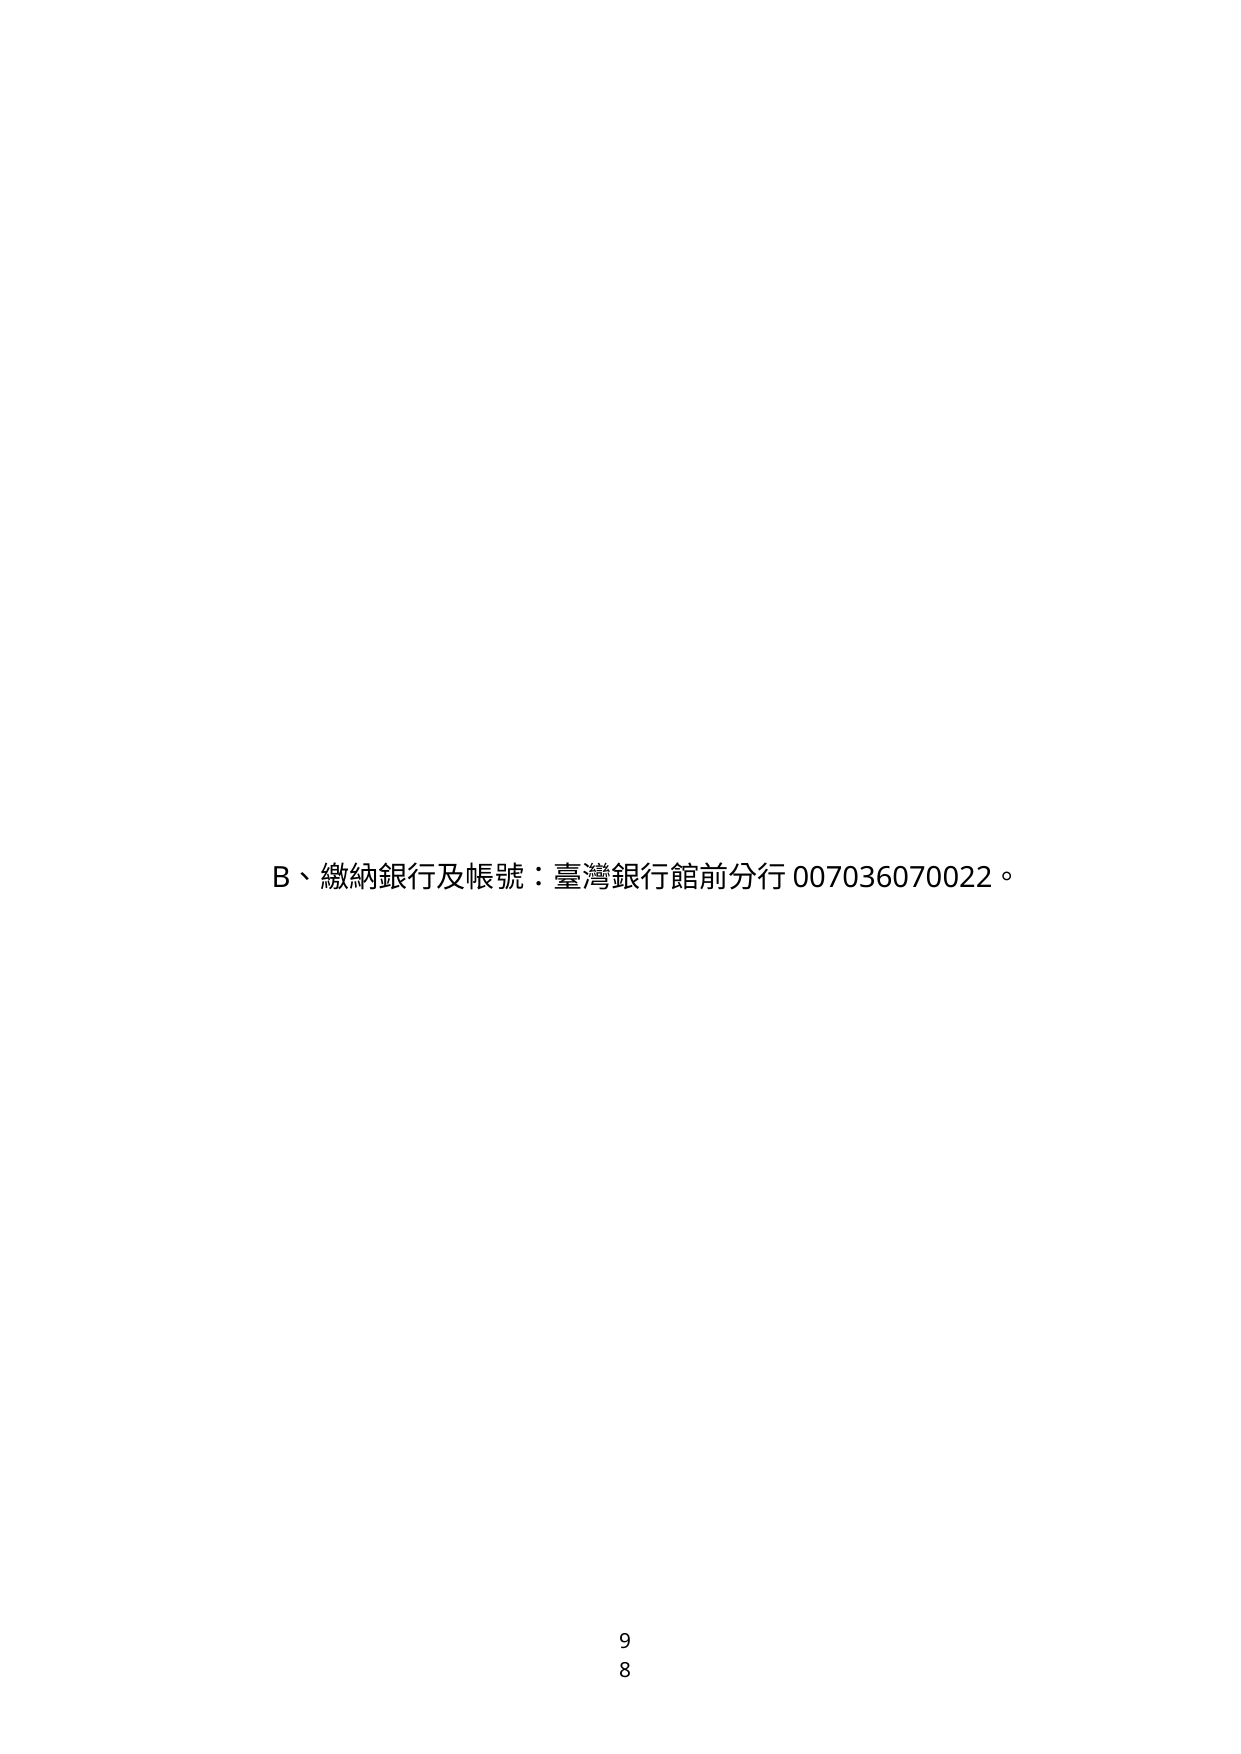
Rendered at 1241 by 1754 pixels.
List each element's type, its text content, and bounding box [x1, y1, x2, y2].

text B、繳納銀行及帳號：臺灣銀行館前分行007036070022。 [218, 485, 1110, 1266]
